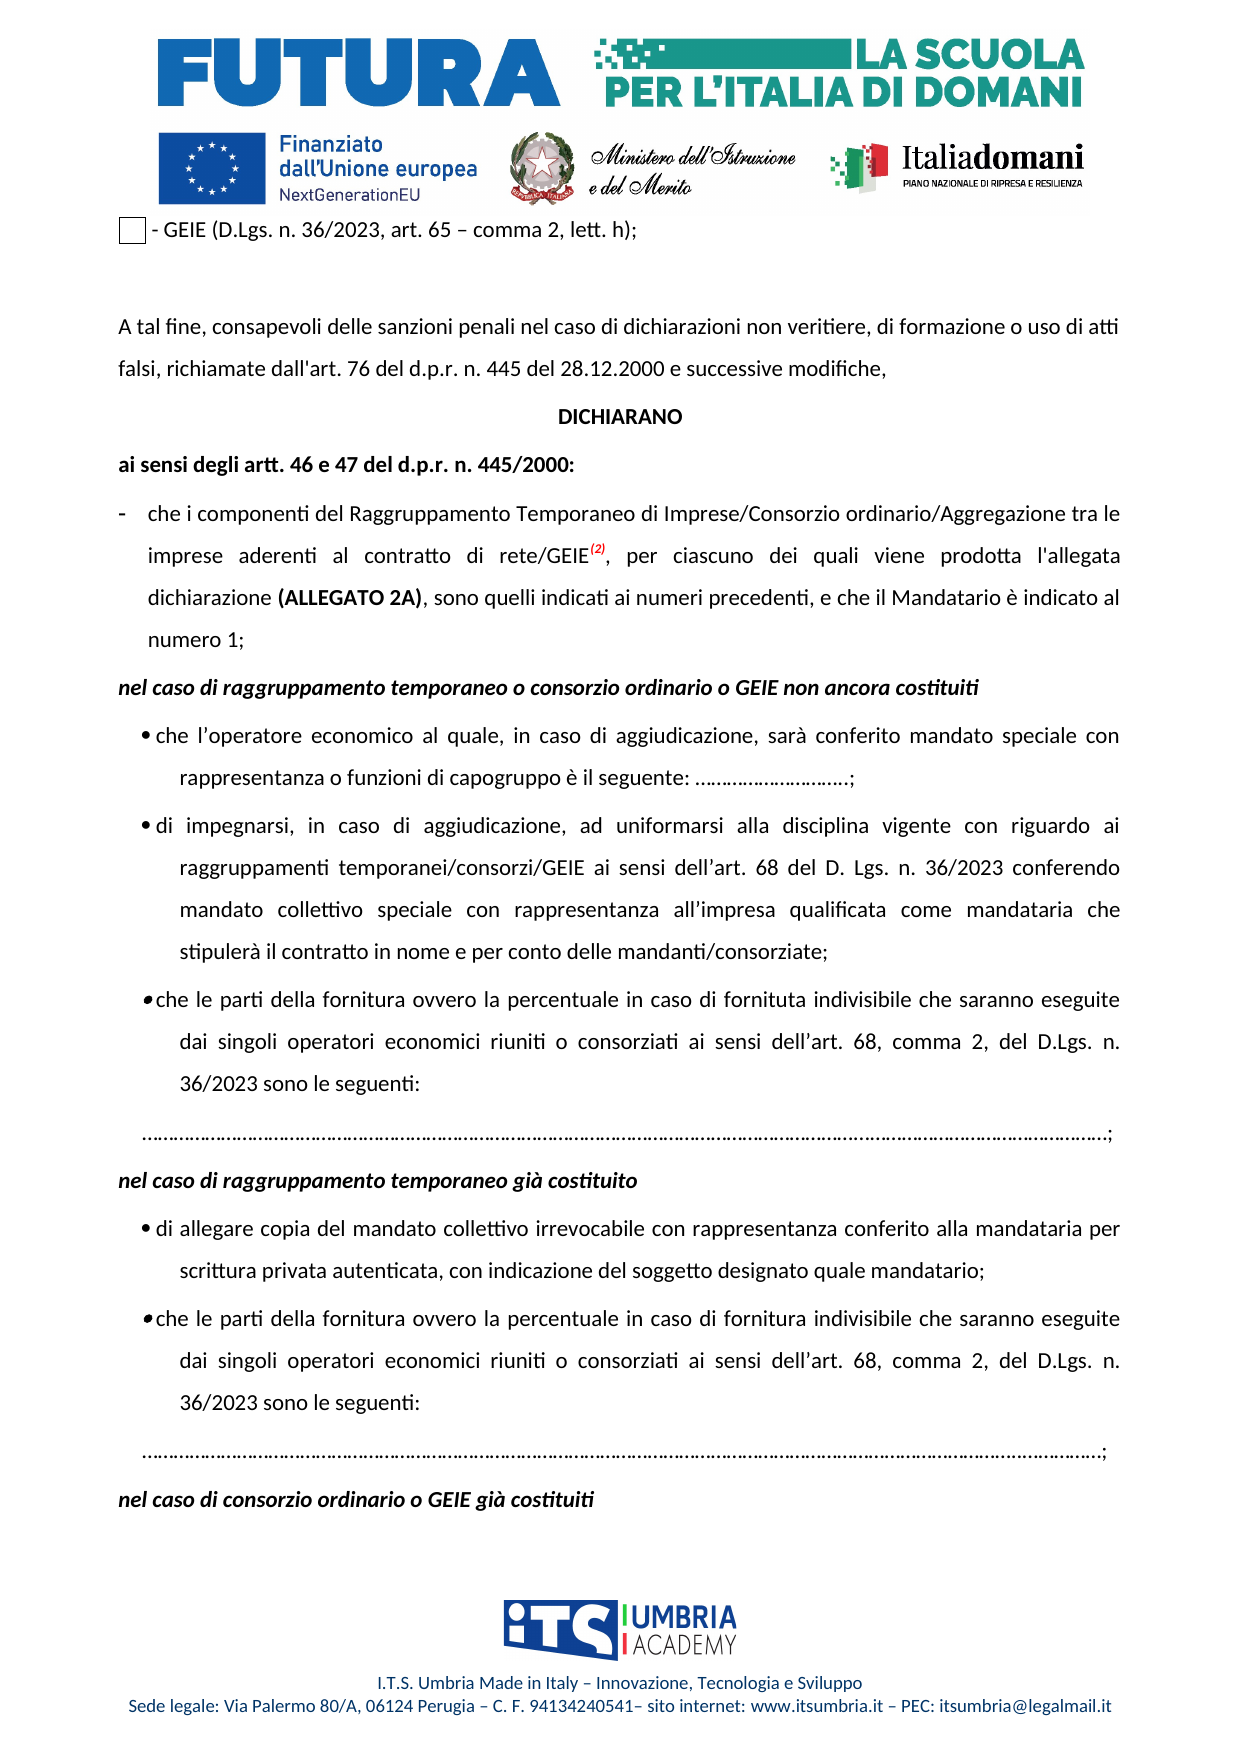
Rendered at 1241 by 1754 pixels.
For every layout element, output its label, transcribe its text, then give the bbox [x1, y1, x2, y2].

subtitle DICHIARANO [118, 402, 1122, 430]
list di impegnarsi, in caso di aggiudicazione, ad uniformarsi alla disciplina vigente con riguardo ai raggruppamenti temporanei/consorzi/GEIE ai sensi dell’art. 68 del D. Lgs. n. 36/2023 conferendo mandato collettivo speciale con rappresentanza all’impresa qualificata come mandataria che stipulerà il contratto in nome e per conto delle mandanti/consorziate; [142, 811, 1122, 965]
text ………………………………………………………………………………………………………………………...………………………………………; [142, 1118, 1122, 1146]
list di allegare copia del mandato collettivo irrevocabile con rappresentanza conferito alla mandataria per scrittura privata autenticata, con indicazione del soggetto designato quale mandatario; [142, 1214, 1122, 1284]
picture [150, 29, 1090, 216]
text nel caso di raggruppamento temporaneo già costituito [118, 1166, 1122, 1194]
text …………………………………………………………………………………………………………………………………………………..……………; [142, 1437, 1122, 1464]
list che le parti della fornitura ovvero la percentuale in caso di fornituta indivisibile che saranno eseguite dai singoli operatori economici riuniti o consorziati ai sensi dell’art. 68, comma 2, del D.Lgs. n. 36/2023 sono le seguenti: [142, 986, 1122, 1097]
text nel caso di raggruppamento temporaneo o consorzio ordinario o GEIE non ancora costituiti [118, 673, 1122, 701]
text ai sensi degli artt. 46 e 47 del d.p.r. n. 445/2000: [118, 451, 1122, 478]
subtitle A tal fine, consapevoli delle sanzioni penali nel caso di dichiarazioni non veritiere, di formazione o uso di atti falsi, richiamate dall'art. 76 del d.p.r. n. 445 del 28.12.2000 e successive modifiche, [118, 312, 1122, 382]
text nel caso di consorzio ordinario o GEIE già costituiti [118, 1485, 1122, 1513]
list che i componenti del Raggruppamento Temporaneo di Imprese/Consorzio ordinario/Aggregazione tra le imprese aderenti al contratto di rete/GEIE(2), per ciascuno dei quali viene prodotta l'allegata dichiarazione (ALLEGATO 2A), sono quelli indicati ai numeri precedenti, e che il Mandatario è indicato al numero 1; [118, 499, 1122, 653]
picture [503, 1600, 737, 1661]
list che l’operatore economico al quale, in caso di aggiudicazione, sarà conferito mandato speciale con rappresentanza o funzioni di capogruppo è il seguente: ………………………..; [142, 721, 1122, 791]
text - GEIE (D.Lgs. n. 36/2023, art. 65 – comma 2, lett. h); [118, 216, 1122, 244]
